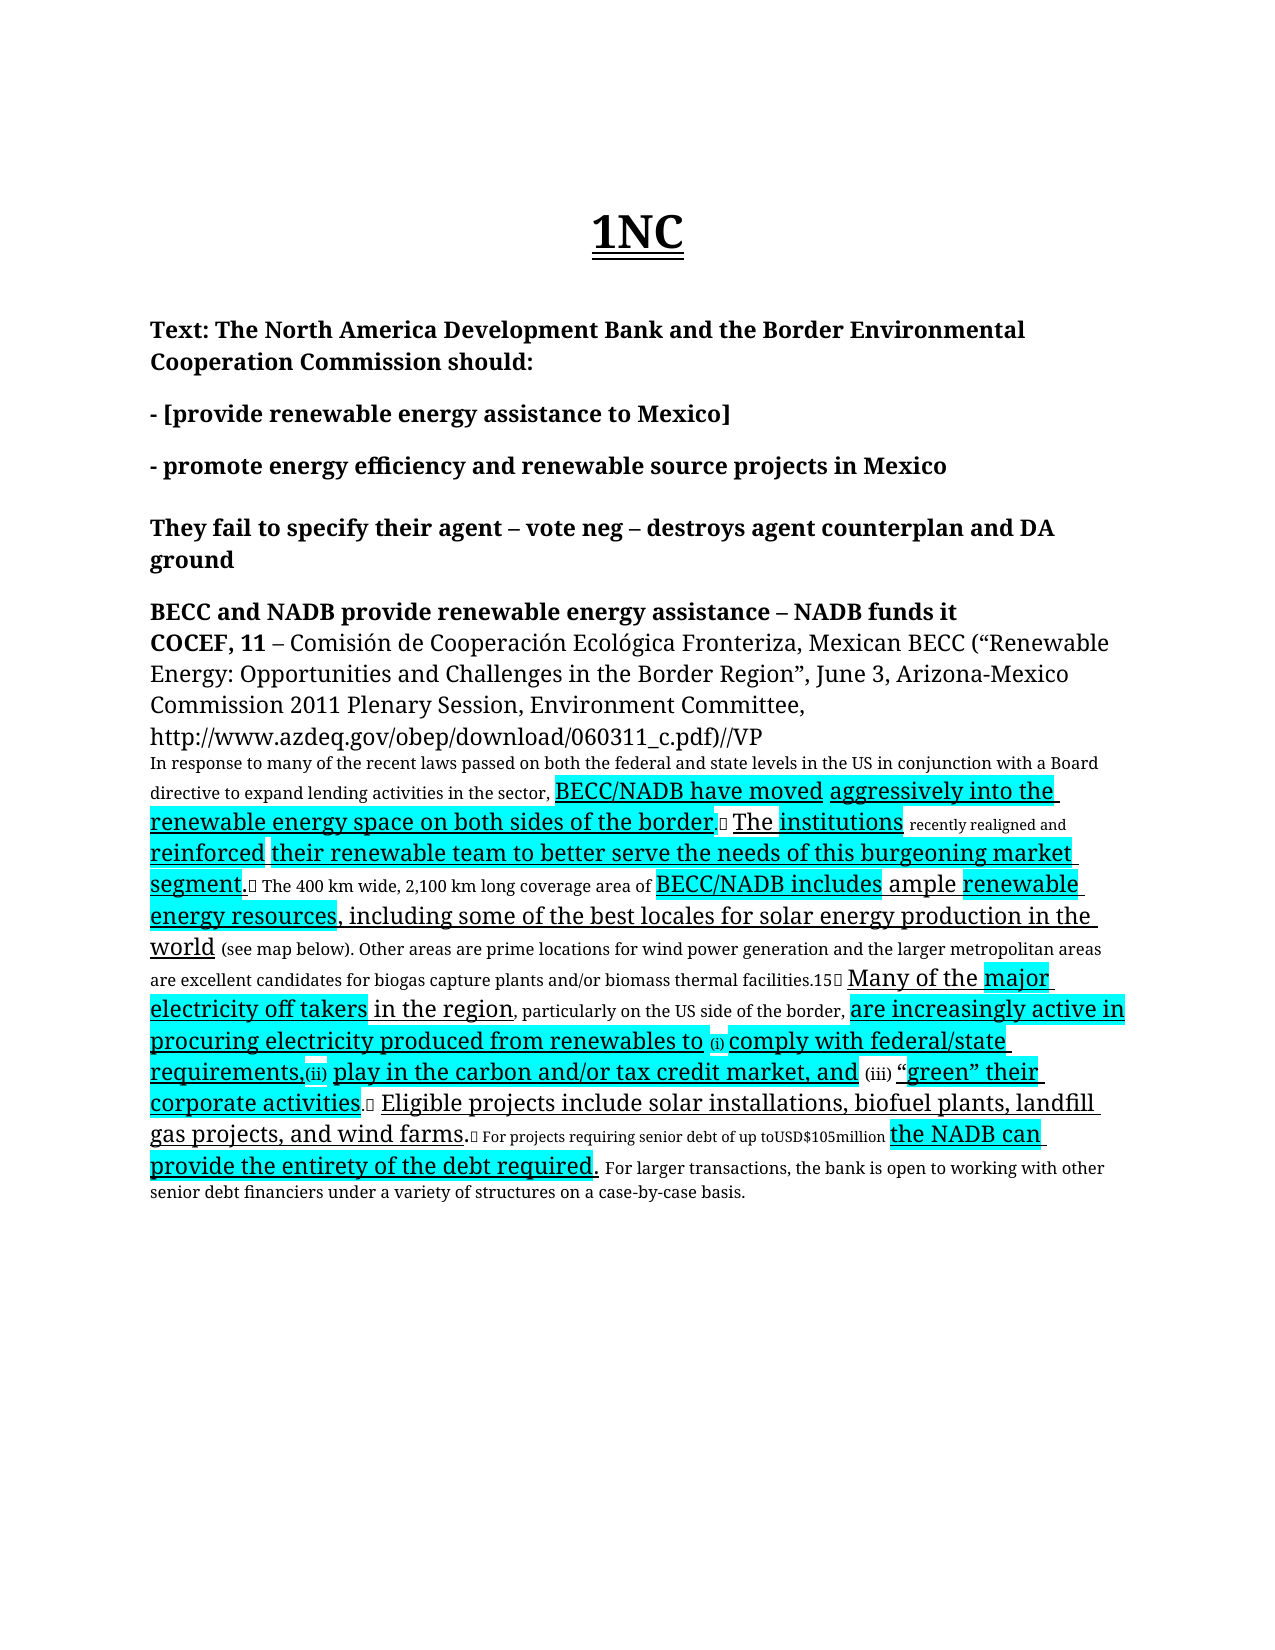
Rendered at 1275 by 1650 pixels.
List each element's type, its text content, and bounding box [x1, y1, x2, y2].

subtitle BECC and NADB provide renewable energy assistance – NADB funds it [150, 596, 1125, 627]
text In response to many of the recent laws passed on both the federal and state levels in the US in conjunction with a Board directive to expand lending activities in the sector, BECC/NADB have moved aggressively into the renewable energy space on both sides of the border. The institutions recently realigned and reinforced their renewable team to better serve the needs of this burgeoning market segment. The 400 km wide, 2,100 km long coverage area of BECC/NADB includes ample renewable energy resources, including some of the best locales for solar energy production in the world (see map below). Other areas are prime locations for wind power generation and the larger metropolitan areas are excellent candidates for biogas capture plants and/or biomass thermal facilities.15 Many of the major electricity off takers in the region, particularly on the US side of the border, are increasingly active in procuring electricity produced from renewables to (i) comply with federal/state requirements,(ii) play in the carbon and/or tax credit market, and (iii) “green” their corporate activities. Eligible projects include solar installations, biofuel plants, landfill gas projects, and wind farms. For projects requiring senior debt of up toUSD$105million the NADB can provide the entirety of the debt required. For larger transactions, the bank is open to working with other senior debt financiers under a variety of structures on a case‐by‐case basis. [150, 1025, 1125, 1204]
subtitle - promote energy efficiency and renewable source projects in Mexico [150, 450, 1125, 481]
text In response to many of the recent laws passed on both the federal and state levels in the US in conjunction with a Board directive to expand lending activities in the sector, BECC/NADB have moved aggressively into the renewable energy space on both sides of the border. The institutions recently realigned and reinforced their renewable team to better serve the needs of this burgeoning market segment. The 400 km wide, 2,100 km long coverage area of BECC/NADB includes ample renewable energy resources, including some of the best locales for solar energy production in the world (see map below). Other areas are prime locations for wind power generation and the larger metropolitan areas are excellent candidates for biogas capture plants and/or biomass thermal facilities.15 Many of the major electricity off takers in the region, particularly on the US side of the border, are increasingly active in procuring electricity produced from renewables to (i) comply with federal/state requirements,(ii) play in the carbon and/or tax credit market, and (iii) “green” their corporate activities. Eligible projects include solar installations, biofuel plants, landfill gas projects, and wind farms. For projects requiring senior debt of up toUSD$105million the NADB can provide the entirety of the debt required. For larger transactions, the bank is open to working with other senior debt financiers under a variety of structures on a case‐by‐case basis. [150, 752, 1125, 1034]
text They fail to specify their agent – vote neg – destroys agent counterplan and DA ground [150, 512, 1125, 575]
text COCEF, 11 – Comisión de Cooperación Ecológica Fronteriza, Mexican BECC (“Renewable Energy: Opportunities and Challenges in the Border Region”, June 3, Arizona-Mexico Commission 2011 Plenary Session, Environment Committee, http://www.azdeq.gov/obep/download/060311_c.pdf)//VP [150, 627, 1125, 752]
subtitle 1NC [150, 200, 1125, 262]
subtitle Text: The North America Development Bank and the Border Environmental Cooperation Commission should: [150, 314, 1125, 377]
subtitle - [provide renewable energy assistance to Mexico] [150, 398, 1125, 429]
